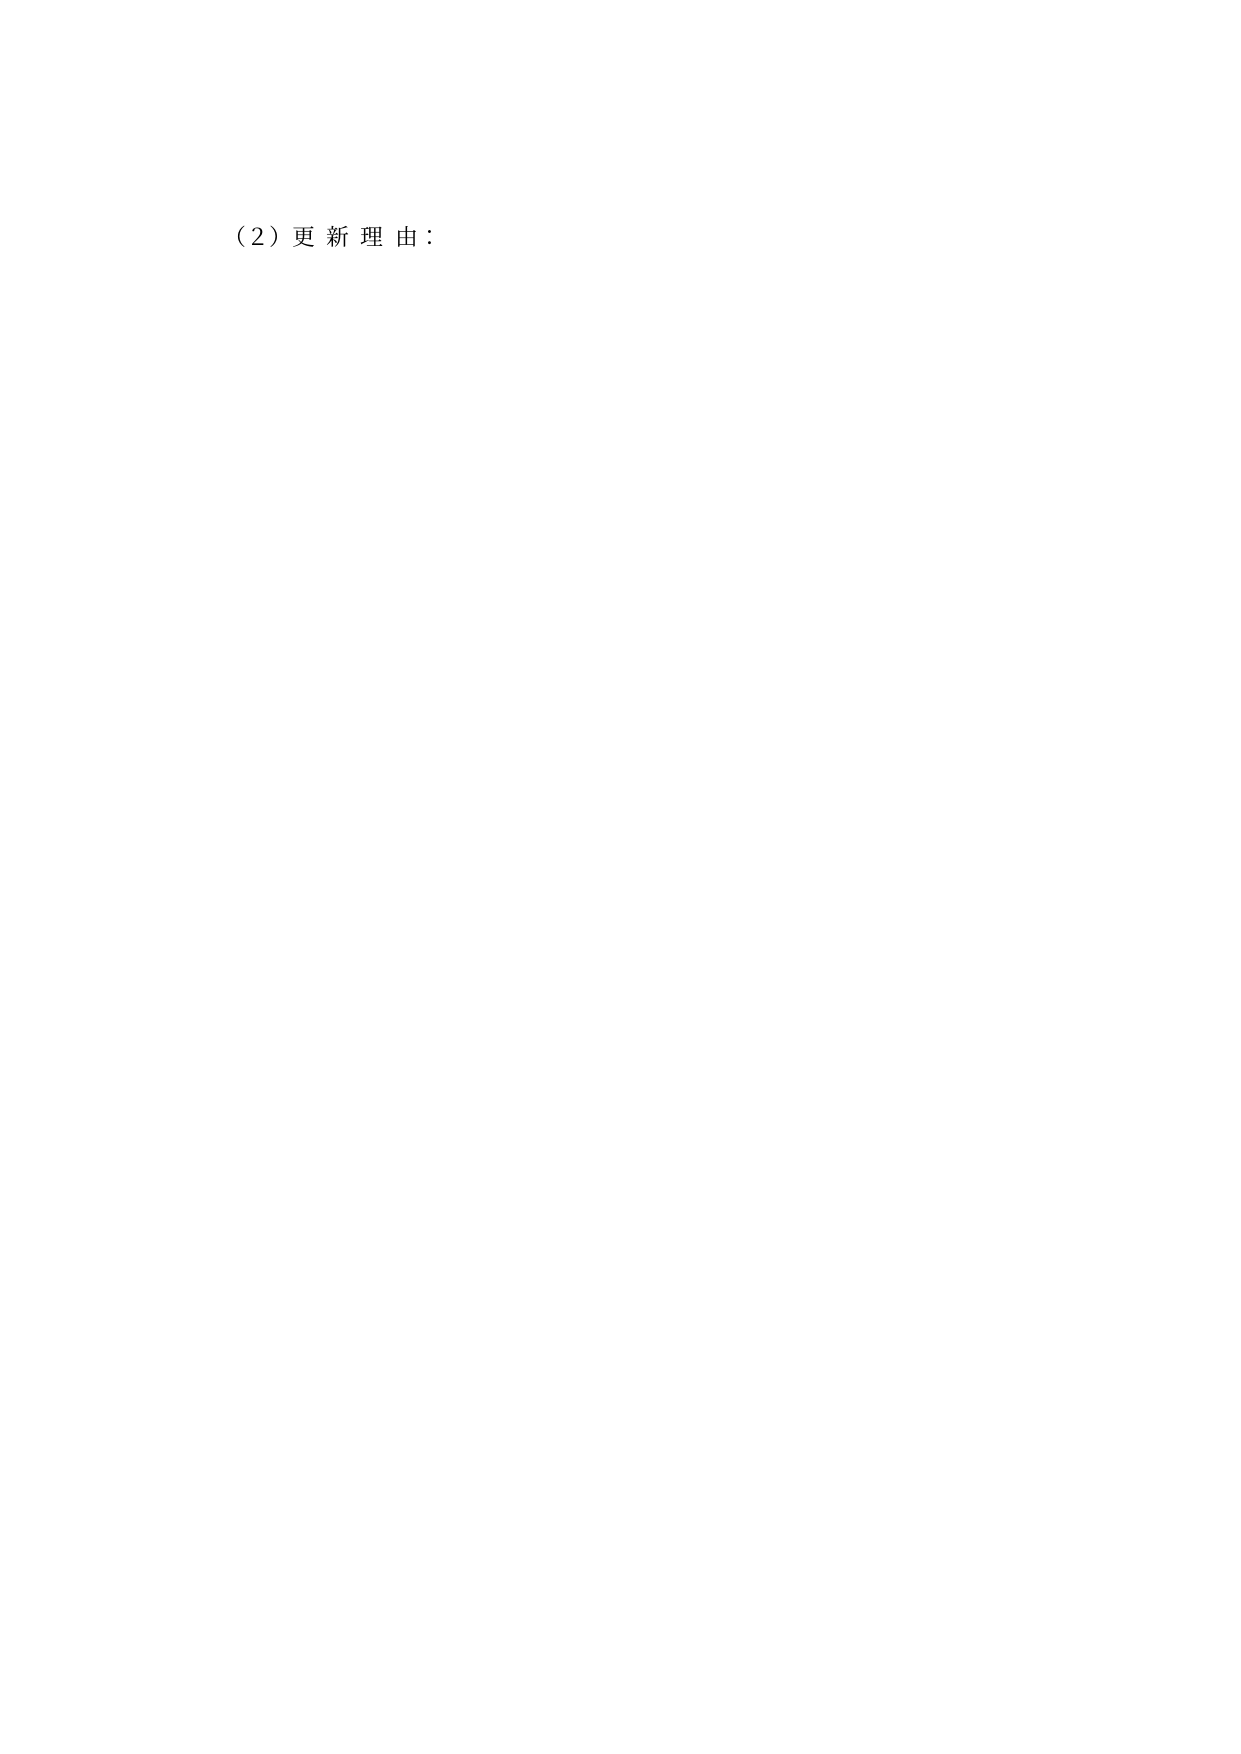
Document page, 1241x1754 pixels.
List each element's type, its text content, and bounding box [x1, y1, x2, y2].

text （２）更新理由： [177, 217, 1063, 254]
